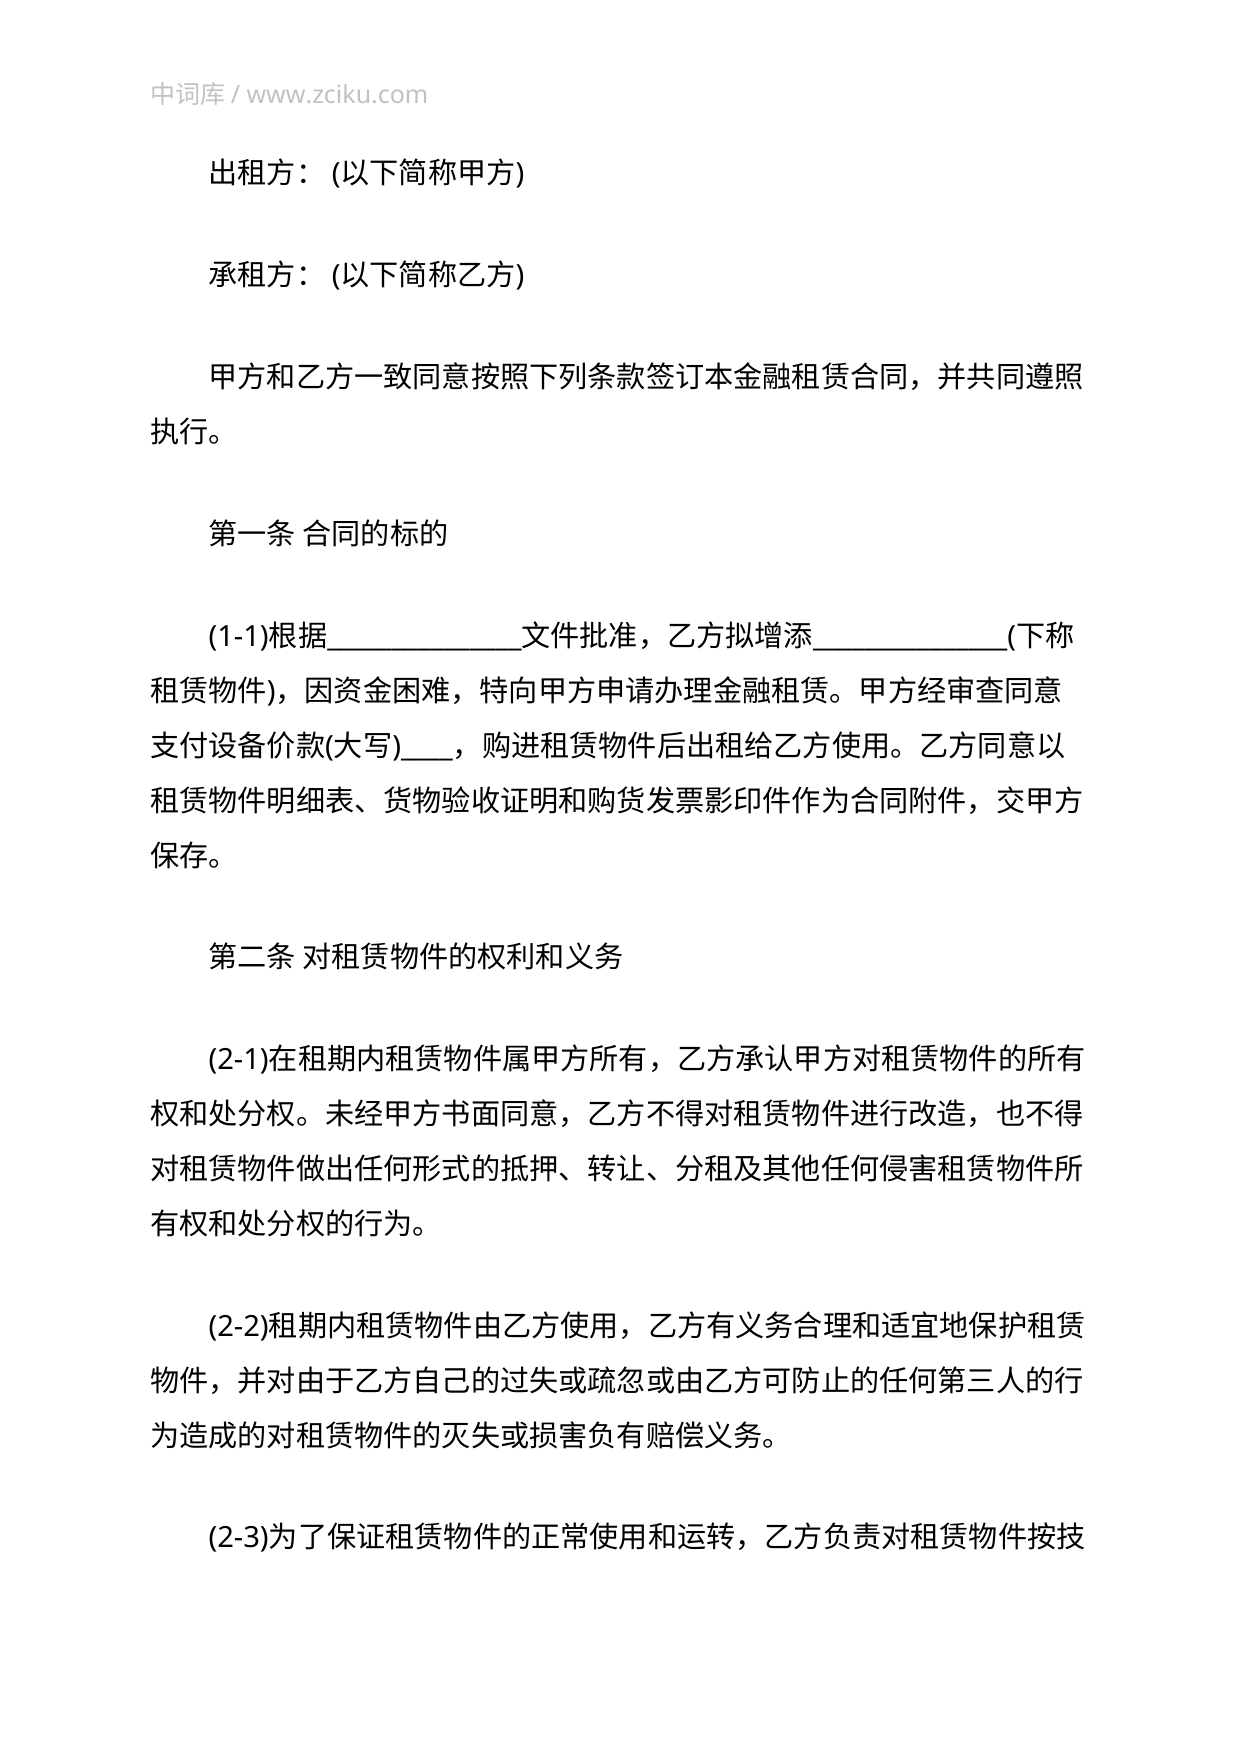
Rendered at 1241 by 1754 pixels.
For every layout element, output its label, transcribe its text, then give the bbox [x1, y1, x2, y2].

text 出租方： (以下简称甲方) [150, 150, 1090, 192]
text (2-2)租期内租赁物件由乙方使用，乙方有义务合理和适宜地保护租赁物件，并对由于乙方自己的过失或疏忽或由乙方可防止的任何第三人的行为造成的对租赁物件的灭失或损害负有赔偿义务。 [150, 1302, 1090, 1454]
text 第一条 合同的标的 [150, 511, 1090, 553]
text 甲方和乙方一致同意按照下列条款签订本金融租赁合同，并共同遵照执行。 [150, 354, 1090, 451]
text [150, 1514, 1090, 1556]
text (2-1)在租期内租赁物件属甲方所有，乙方承认甲方对租赁物件的所有权和处分权。未经甲方书面同意，乙方不得对租赁物件进行改造，也不得对租赁物件做出任何形式的抵押、转让、分租及其他任何侵害租赁物件所有权和处分权的行为。 [150, 1036, 1090, 1243]
text (1-1)根据_______________文件批准，乙方拟增添_______________(下称租赁物件)，因资金困难，特向甲方申请办理金融租赁。甲方经审查同意支付设备价款(大写)____，购进租赁物件后出租给乙方使用。乙方同意以租赁物件明细表、货物验收证明和购货发票影印件作为合同附件，交甲方保存。 [150, 612, 1090, 874]
text 第二条 对租赁物件的权利和义务 [150, 934, 1090, 976]
text 承租方： (以下简称乙方) [150, 252, 1090, 294]
